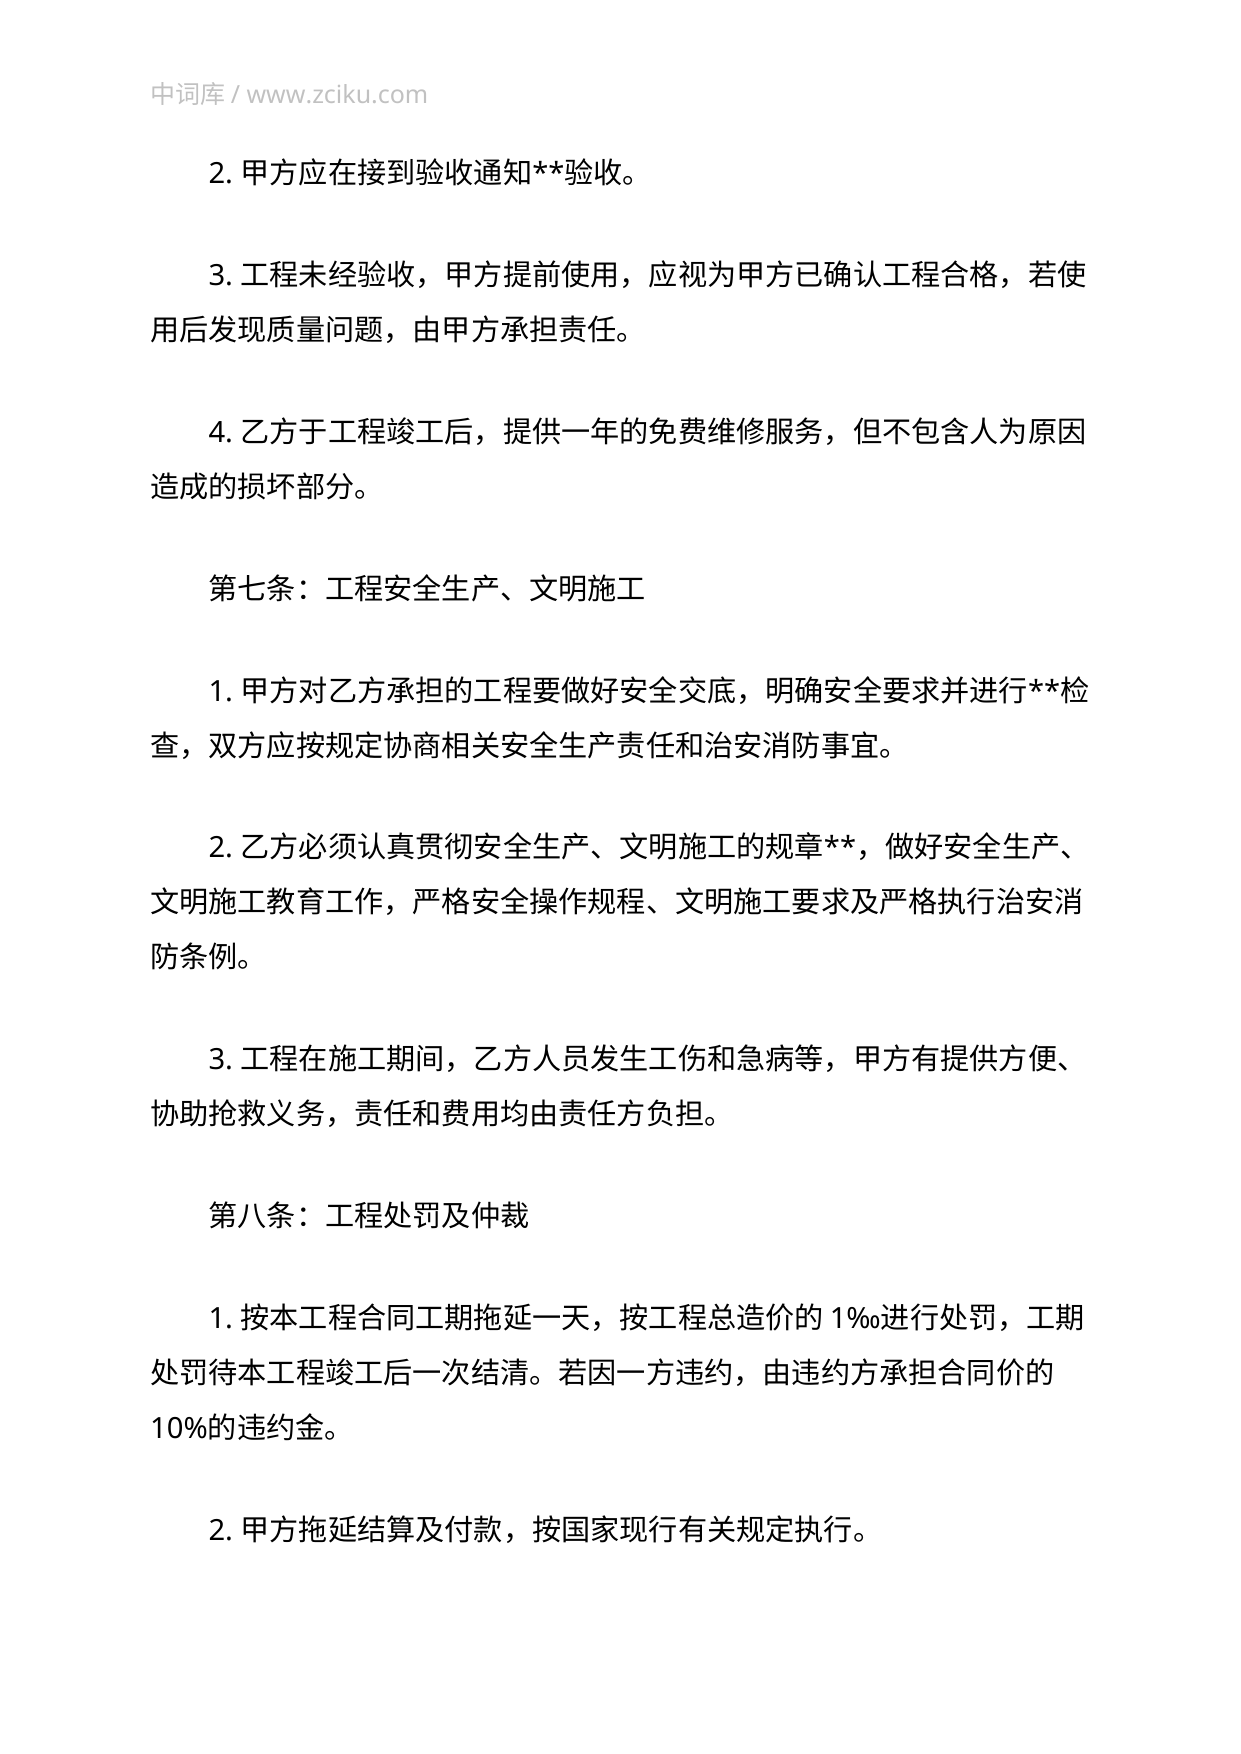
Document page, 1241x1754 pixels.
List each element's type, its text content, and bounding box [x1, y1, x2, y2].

text 4. 乙方于工程竣工后，提供一年的免费维修服务，但不包含人为原因造成的损坏部分。 [150, 409, 1090, 506]
text 第八条：工程处罚及仲裁 [150, 1192, 1090, 1235]
text 2. 甲方应在接到验收通知**验收。 [150, 150, 1090, 192]
text 1. 甲方对乙方承担的工程要做好安全交底，明确安全要求并进行**检查，双方应按规定协商相关安全生产责任和治安消防事宜。 [150, 667, 1090, 764]
text 1. 按本工程合同工期拖延一天，按工程总造价的1‰进行处罚，工期处罚待本工程竣工后一次结清。若因一方违约，由违约方承担合同价的10%的违约金。 [150, 1294, 1090, 1447]
text 2. 乙方必须认真贯彻安全生产、文明施工的规章**，做好安全生产、文明施工教育工作，严格安全操作规程、文明施工要求及严格执行治安消防条例。 [150, 824, 1090, 976]
text 第七条：工程安全生产、文明施工 [150, 566, 1090, 608]
text 2. 甲方拖延结算及付款，按国家现行有关规定执行。 [150, 1506, 1090, 1548]
text 3. 工程在施工期间，乙方人员发生工伤和急病等，甲方有提供方便、协助抢救义务，责任和费用均由责任方负担。 [150, 1036, 1090, 1133]
text 3. 工程未经验收，甲方提前使用，应视为甲方已确认工程合格，若使用后发现质量问题，由甲方承担责任。 [150, 252, 1090, 349]
